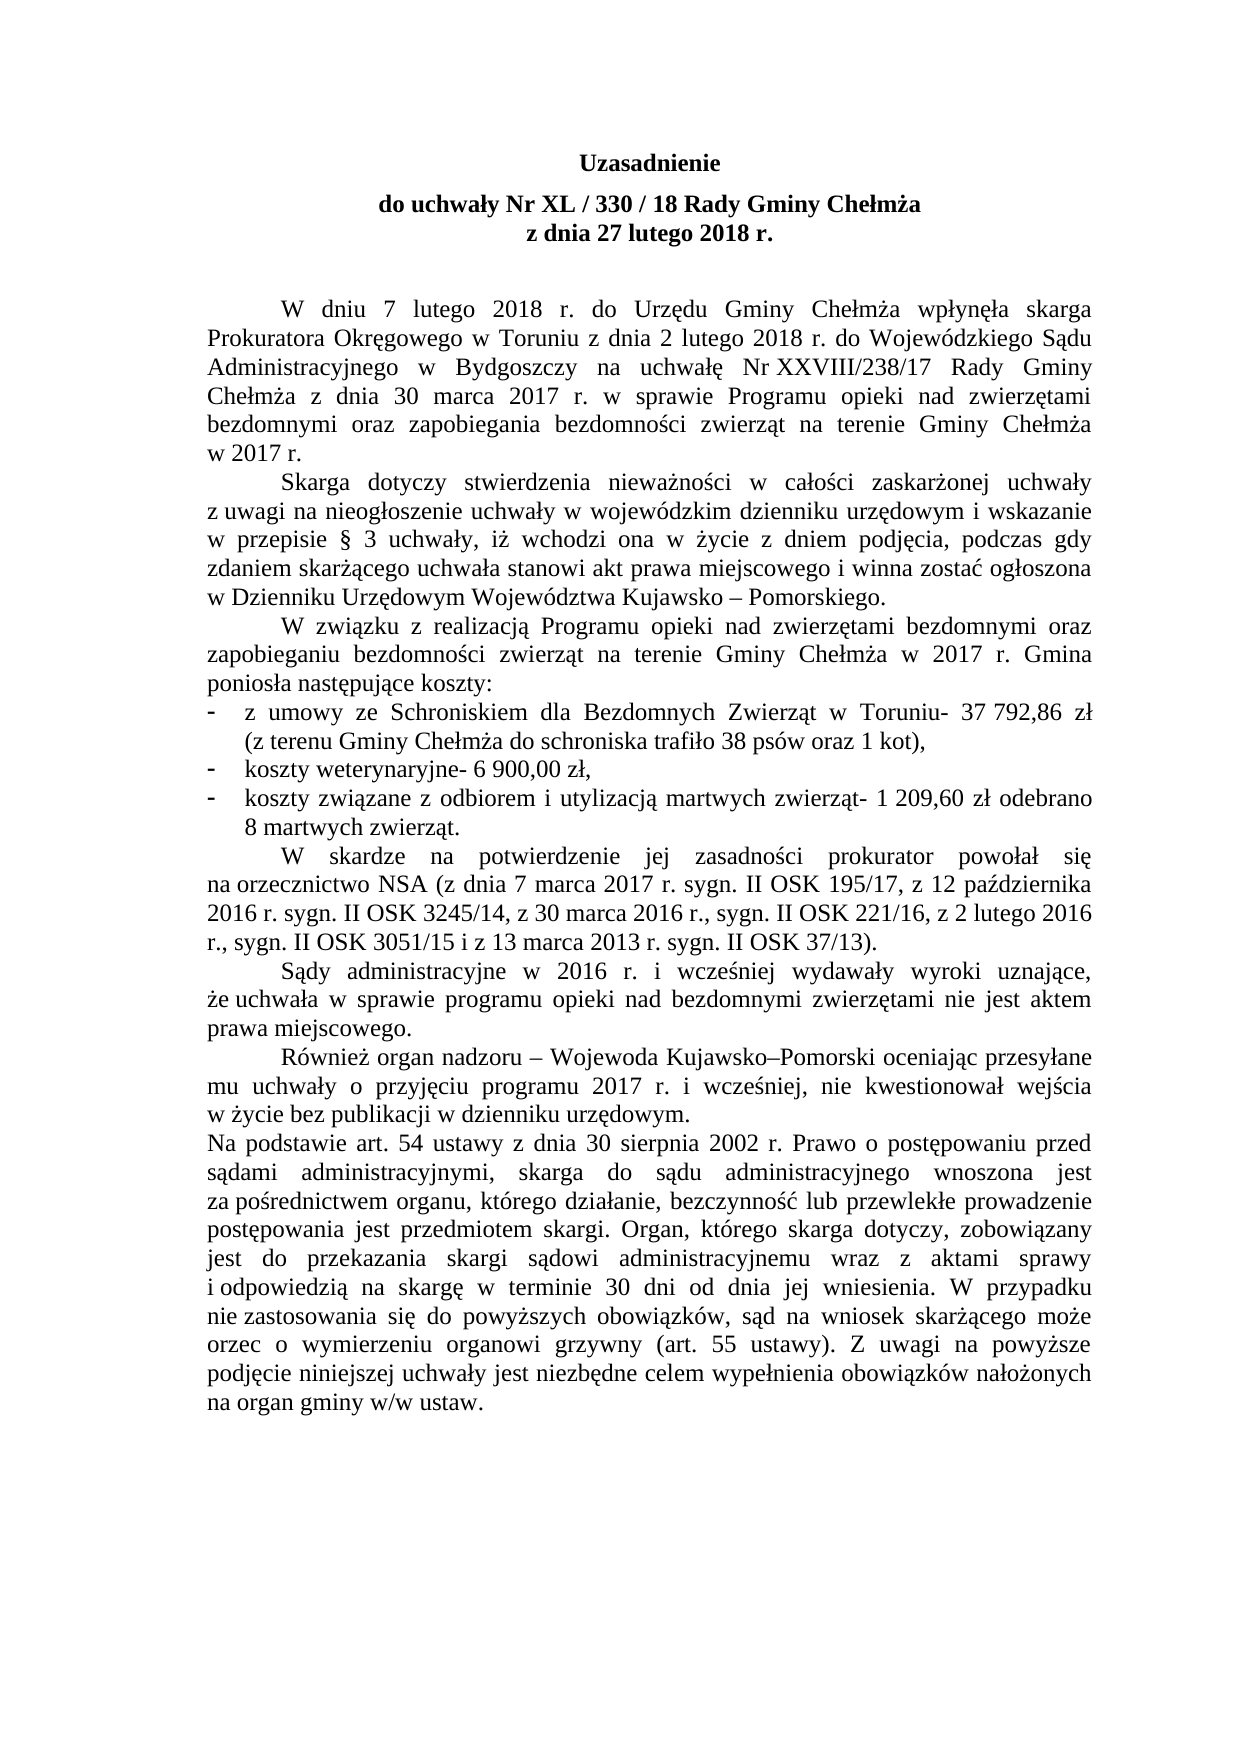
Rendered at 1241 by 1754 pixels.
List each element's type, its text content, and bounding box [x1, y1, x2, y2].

text W dniu 7 lutego 2018 r. do Urzędu Gminy Chełmża wpłynęła skarga Prokuratora Okręgowego w Toruniu z dnia 2 lutego 2018 r. do Wojewódzkiego Sądu Administracyjnego w Bydgoszczy na uchwałę Nr XXVIII/238/17 Rady Gminy Chełmża z dnia 30 marca 2017 r. w sprawie Programu opieki nad zwierzętami bezdomnymi oraz zapobiegania bezdomności zwierząt na terenie Gminy Chełmża w 2017 r. [207, 294, 1092, 467]
text Skarga dotyczy stwierdzenia nieważności w całości zaskarżonej uchwały z uwagi na nieogłoszenie uchwały w wojewódzkim dzienniku urzędowym i wskazanie w przepisie § 3 uchwały, iż wchodzi ona w życie z dniem podjęcia, podczas gdy zdaniem skarżącego uchwała stanowi akt prawa miejscowego i winna zostać ogłoszona w Dzienniku Urzędowym Województwa Kujawsko – Pomorskiego. [207, 467, 1092, 611]
text do uchwały Nr XL / 330 / 18 Rady Gminy Chełmża [207, 189, 1092, 218]
text W związku z realizacją Programu opieki nad zwierzętami bezdomnymi oraz zapobieganiu bezdomności zwierząt na terenie Gminy Chełmża w 2017 r. Gmina poniosła następujące koszty: [207, 611, 1092, 697]
subtitle Uzasadnienie [207, 148, 1092, 176]
text W skardze na potwierdzenie jej zasadności prokurator powołał się na orzecznictwo NSA (z dnia 7 marca 2017 r. sygn. II OSK 195/17, z 12 października 2016 r. sygn. II OSK 3245/14, z 30 marca 2016 r., sygn. II OSK 221/16, z 2 lutego 2016 r., sygn. II OSK 3051/15 i z 13 marca 2013 r. sygn. II OSK 37/13). [207, 841, 1092, 956]
list koszty związane z odbiorem i utylizacją martwych zwierząt- 1 209,60 zł odebrano 8 martwych zwierząt. [207, 783, 1092, 841]
list z umowy ze Schroniskiem dla Bezdomnych Zwierząt w Toruniu- 37 792,86 zł (z terenu Gminy Chełmża do schroniska trafiło 38 psów oraz 1 kot), [207, 697, 1092, 754]
text Również organ nadzoru – Wojewoda Kujawsko–Pomorski oceniając przesyłane mu uchwały o przyjęciu programu 2017 r. i wcześniej, nie kwestionował wejścia w życie bez publikacji w dzienniku urzędowym. [207, 1042, 1092, 1128]
text Na podstawie art. 54 ustawy z dnia 30 sierpnia 2002 r. Prawo o postępowaniu przed sądami administracyjnymi, skarga do sądu administracyjnego wnoszona jest za pośrednictwem organu, którego działanie, bezczynność lub przewlekłe prowadzenie postępowania jest przedmiotem skargi. Organ, którego skarga dotyczy, zobowiązany jest do przekazania skargi sądowi administracyjnemu wraz z aktami sprawy i odpowiedzią na skargę w terminie 30 dni od dnia jej wniesienia. W przypadku nie zastosowania się do powyższych obowiązków, sąd na wniosek skarżącego może orzec o wymierzeniu organowi grzywny (art. 55 ustawy). Z uwagi na powyższe podjęcie niniejszej uchwały jest niezbędne celem wypełnienia obowiązków nałożonych na organ gminy w/w ustaw. [207, 1128, 1092, 1416]
list koszty weterynaryjne- 6 900,00 zł, [207, 754, 1092, 783]
text z dnia 27 lutego 2018 r. [207, 218, 1092, 246]
text Sądy administracyjne w 2016 r. i wcześniej wydawały wyroki uznające, że uchwała w sprawie programu opieki nad bezdomnymi zwierzętami nie jest aktem prawa miejscowego. [207, 956, 1092, 1042]
